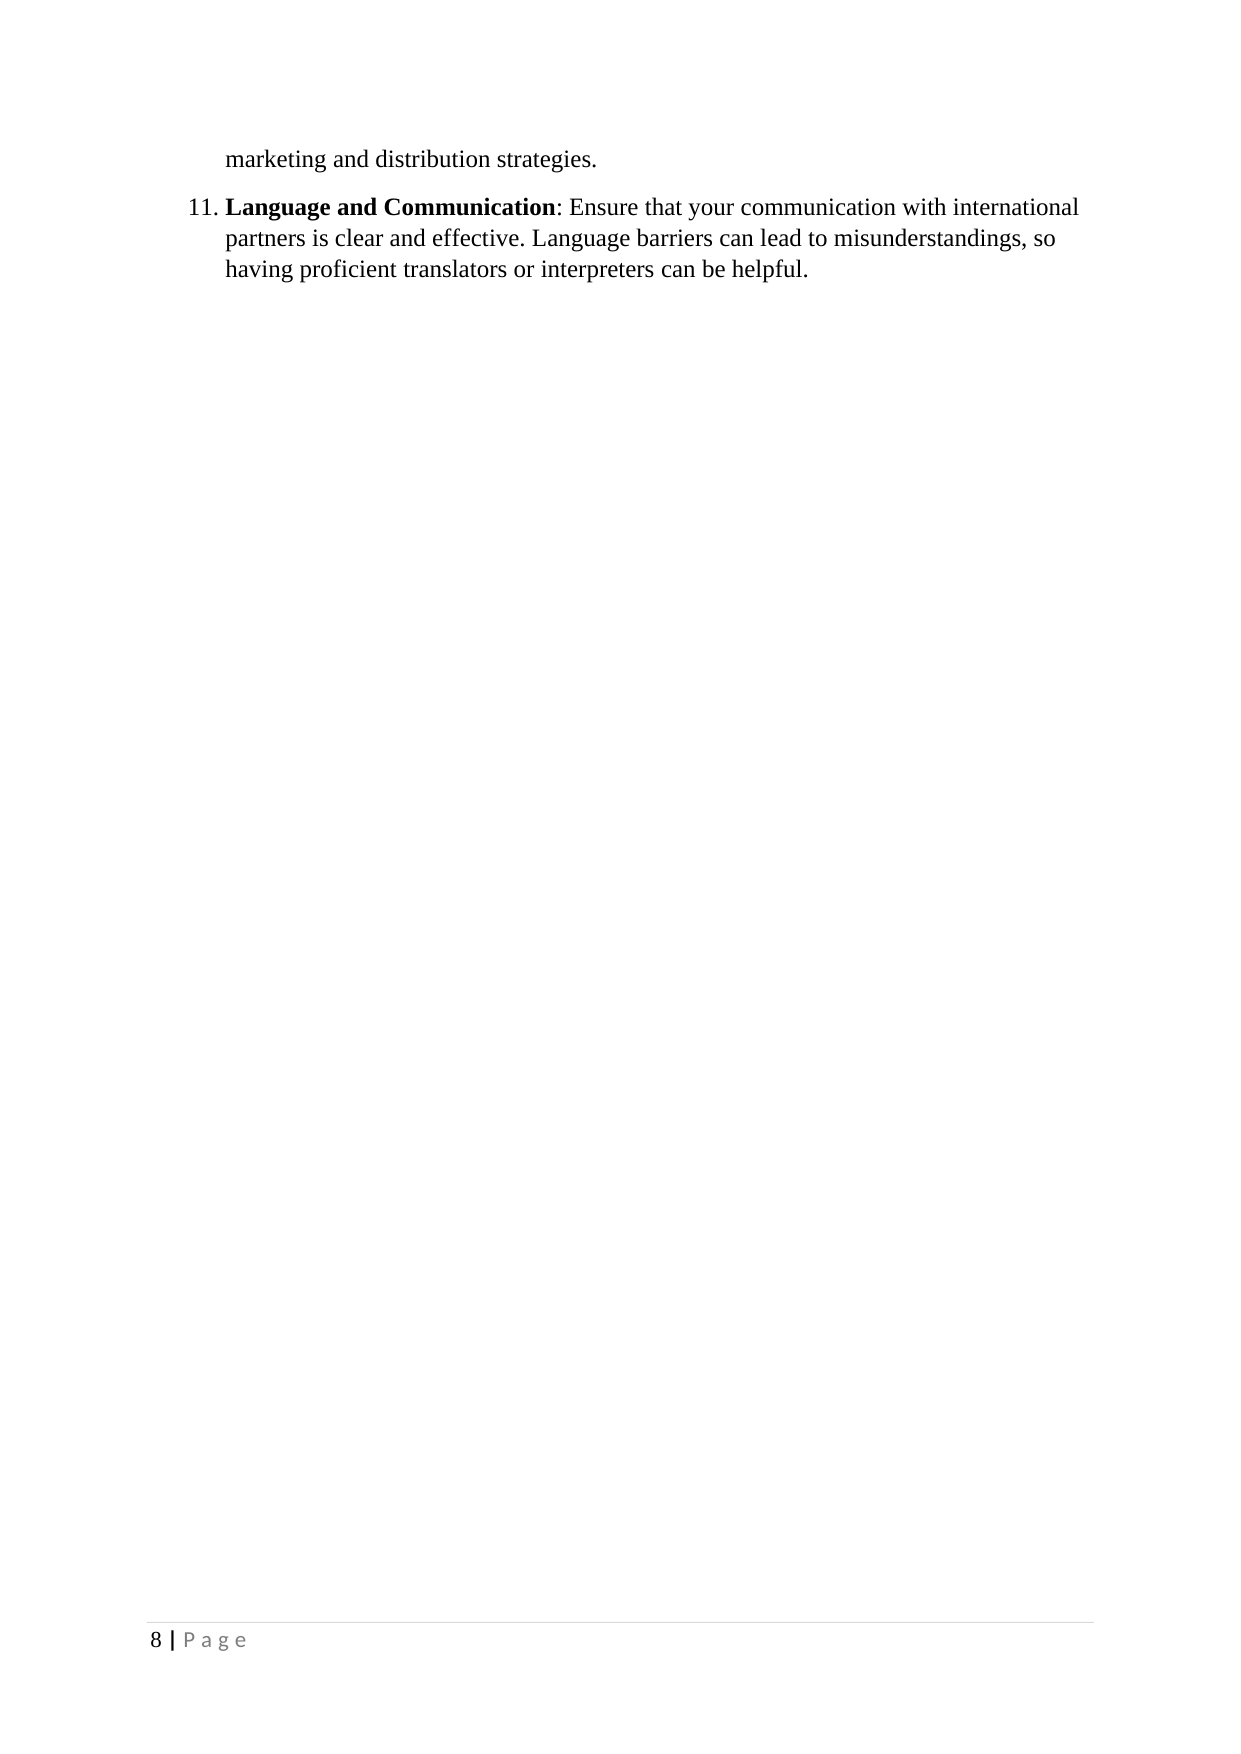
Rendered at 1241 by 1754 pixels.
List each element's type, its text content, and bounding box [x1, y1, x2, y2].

list Language and Communication: Ensure that your communication with international partners is clear and effective. Language barriers can lead to misunderstandings, so having proficient translators or interpreters can be helpful. [188, 192, 1079, 282]
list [188, 144, 1087, 172]
